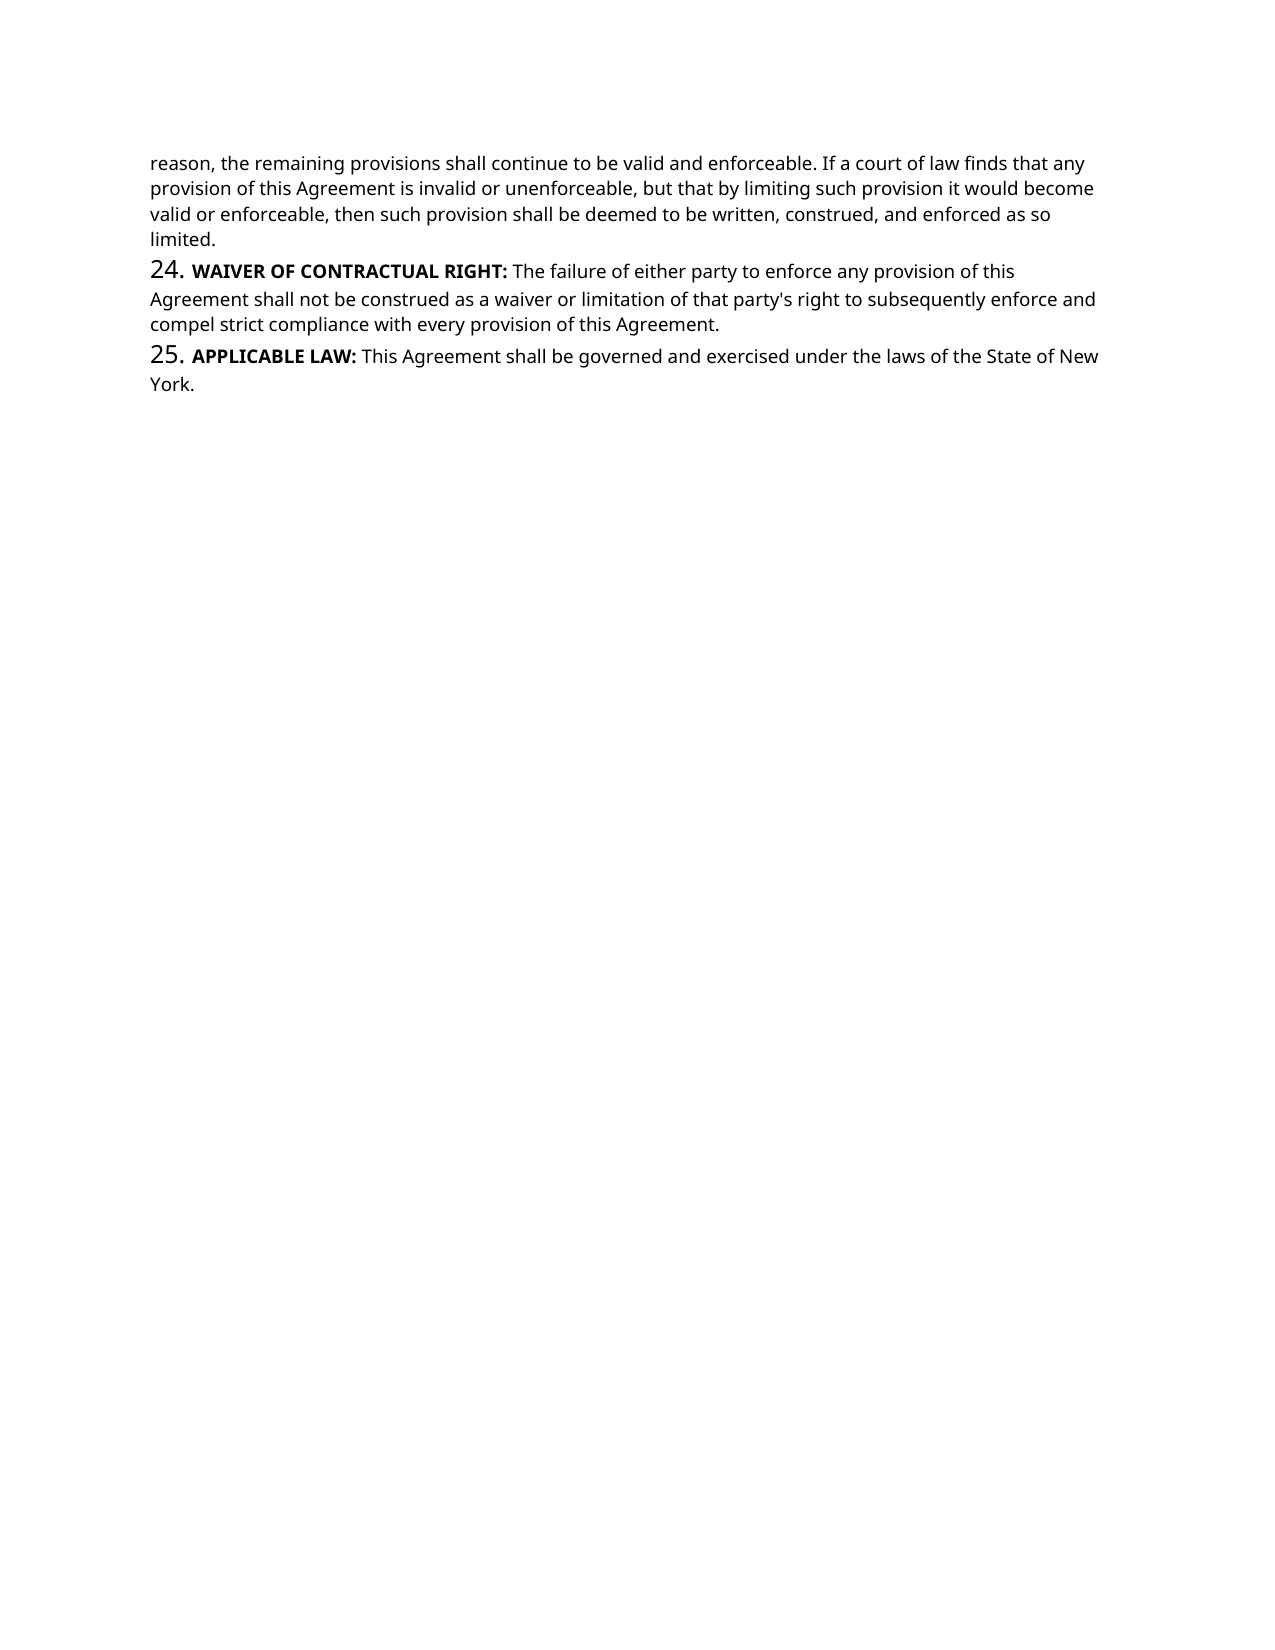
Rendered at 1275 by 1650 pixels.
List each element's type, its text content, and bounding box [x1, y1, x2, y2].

text Agreement shall not be construed as a waiver or limitation of that party's right to subsequently enforce and [150, 286, 1125, 312]
text 25. APPLICABLE LAW: This Agreement shall be governed and exercised under the laws of the State of New [150, 337, 1125, 371]
text York. [150, 371, 1125, 397]
text compel strict compliance with every provision of this Agreement. [150, 312, 1125, 337]
text reason, the remaining provisions shall continue to be valid and enforceable. If a court of law finds that any [150, 150, 1125, 176]
text provision of this Agreement is invalid or unenforceable, but that by limiting such provision it would become [150, 176, 1125, 201]
text 24. WAIVER OF CONTRACTUAL RIGHT: The failure of either party to enforce any provision of this [150, 252, 1125, 286]
text valid or enforceable, then such provision shall be deemed to be written, construed, and enforced as so [150, 201, 1125, 227]
text limited. [150, 227, 1125, 252]
